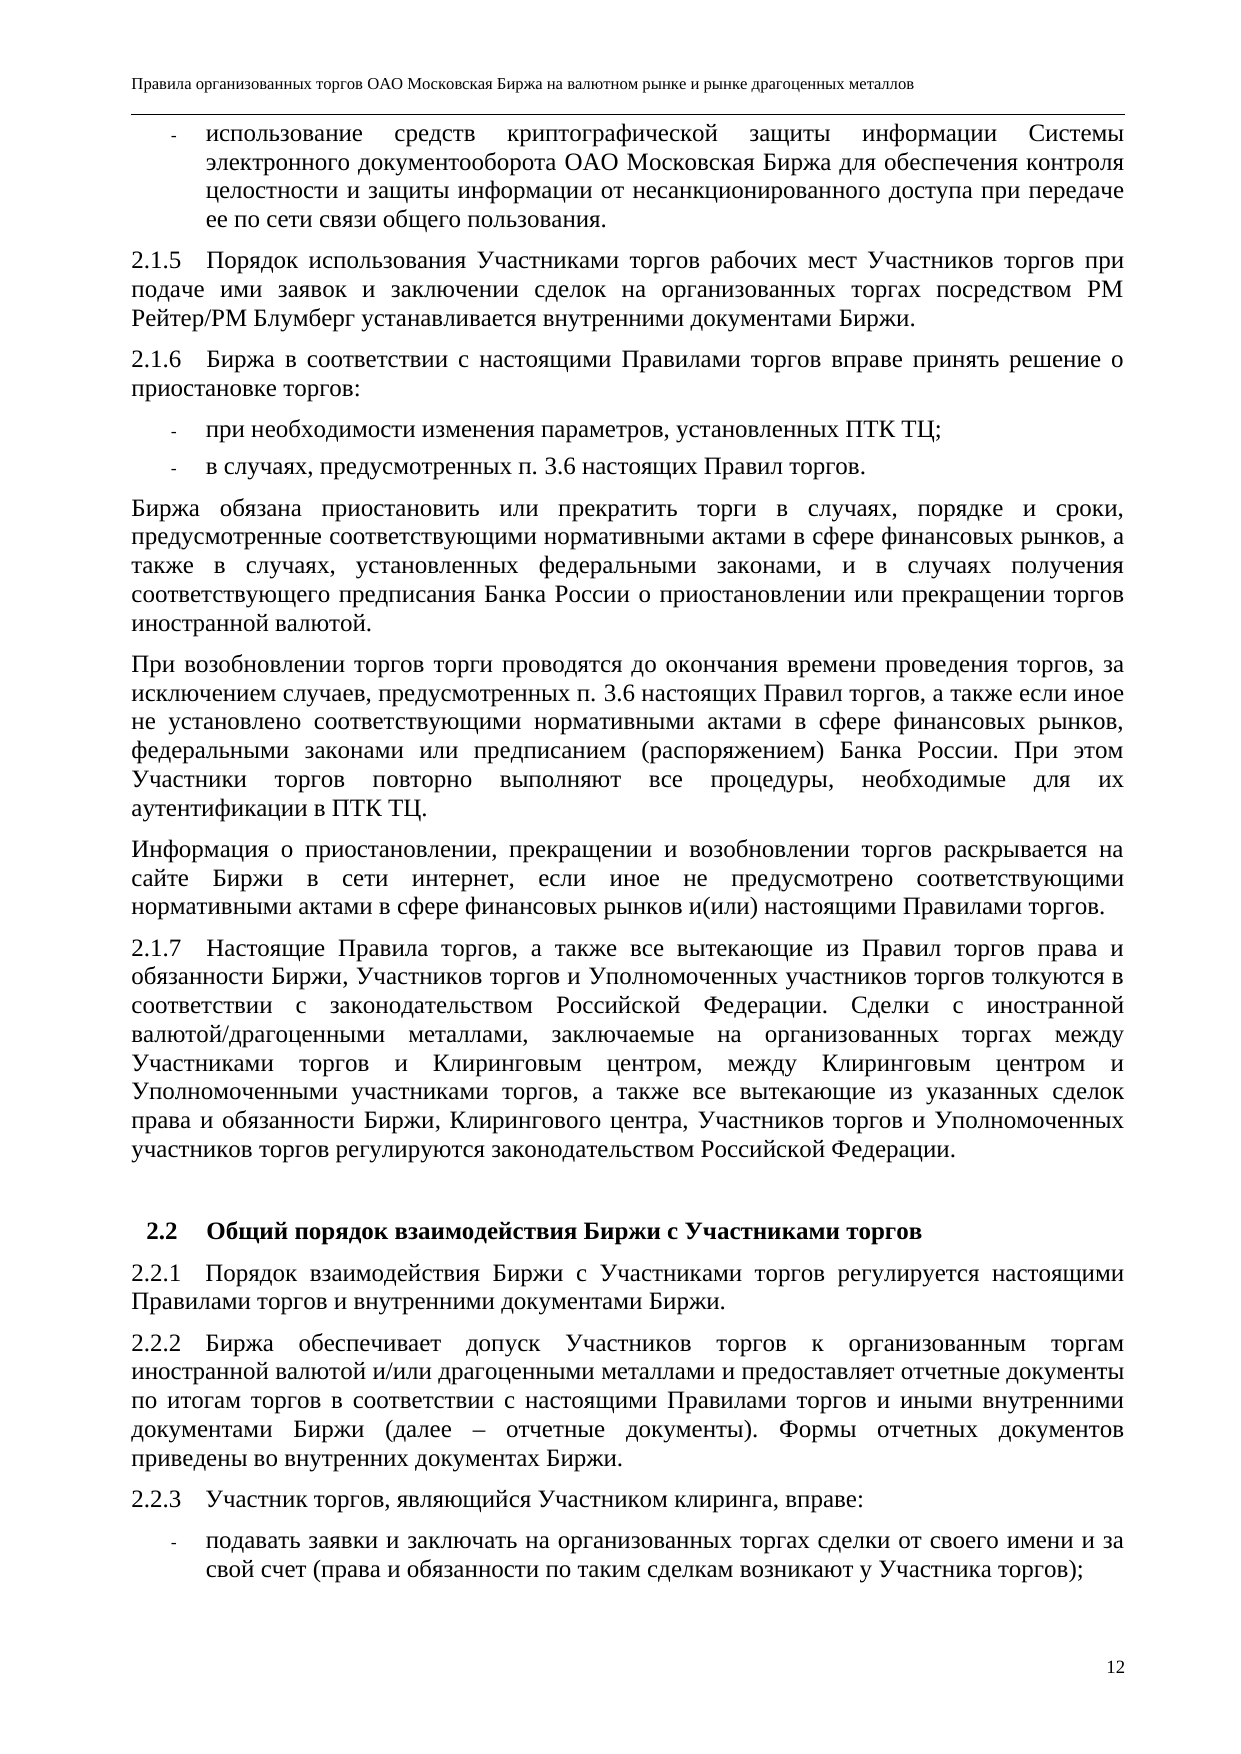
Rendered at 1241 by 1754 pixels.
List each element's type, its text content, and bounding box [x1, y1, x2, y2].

subtitle Настоящие Правила торгов, а также все вытекающие из Правил торгов права и обязанности Биржи, Участников торгов и Уполномоченных участников торгов толкуются в соответствии с законодательством Российской Федерации. Сделки с иностранной валютой/драгоценными металлами, заключаемые на организованных торгах между Участниками торгов и Клиринговым центром, между Клиринговым центром и Уполномоченными участниками торгов, а также все вытекающие из указанных сделок права и обязанности Биржи, Клирингового центра, Участников торгов и Уполномоченных участников торгов регулируются законодательством Российской Федерации. [131, 933, 1125, 1163]
list Участник торгов, являющийся Участником клиринга, вправе: [131, 1484, 1125, 1513]
text Биржа обязана приостановить или прекратить торги в случаях, порядке и сроки, предусмотренные соответствующими нормативными актами в сфере финансовых рынков, а также в случаях, установленных федеральными законами, и в случаях получения соответствующего предписания Банка России о приостановлении или прекращении торгов иностранной валютой. [131, 493, 1125, 636]
subtitle Биржа в соответствии с настоящими Правилами торгов вправе принять решение о приостановке торгов: [131, 344, 1125, 402]
text Информация о приостановлении, прекращении и возобновлении торгов раскрывается на сайте Биржи в сети интернет, если иное не предусмотрено соответствующими нормативными актами в сфере финансовых рынков и(или) настоящими Правилами торгов. [131, 834, 1125, 920]
list при необходимости изменения параметров, установленных ПТК ТЦ; [168, 414, 1125, 443]
text Общий порядок взаимодействия Биржи с Участниками торгов [146, 1216, 1125, 1245]
list Биржа обеспечивает допуск Участников торгов к организованным торгам иностранной валютой и/или драгоценными металлами и предоставляет отчетные документы по итогам торгов в соответствии с настоящими Правилами торгов и иными внутренними документами Биржи (далее – отчетные документы). Формы отчетных документов приведены во внутренних документах Биржи. [131, 1328, 1125, 1471]
list Порядок взаимодействия Биржи с Участниками торгов регулируется настоящими Правилами торгов и внутренними документами Биржи. [131, 1258, 1125, 1315]
list использование средств криптографической защиты информации Системы электронного документооборота ОАО Московская Биржа для обеспечения контроля целостности и защиты информации от несанкционированного доступа при передаче ее по сети связи общего пользования. [168, 118, 1125, 233]
list подавать заявки и заключать на организованных торгах сделки от своего имени и за свой счет (права и обязанности по таким сделкам возникают у Участника торгов); [168, 1525, 1125, 1583]
subtitle Порядок использования Участниками торгов рабочих мест Участников торгов при подаче ими заявок и заключении сделок на организованных торгах посредством РМ Рейтер/РМ Блумберг устанавливается внутренними документами Биржи. [131, 246, 1125, 332]
